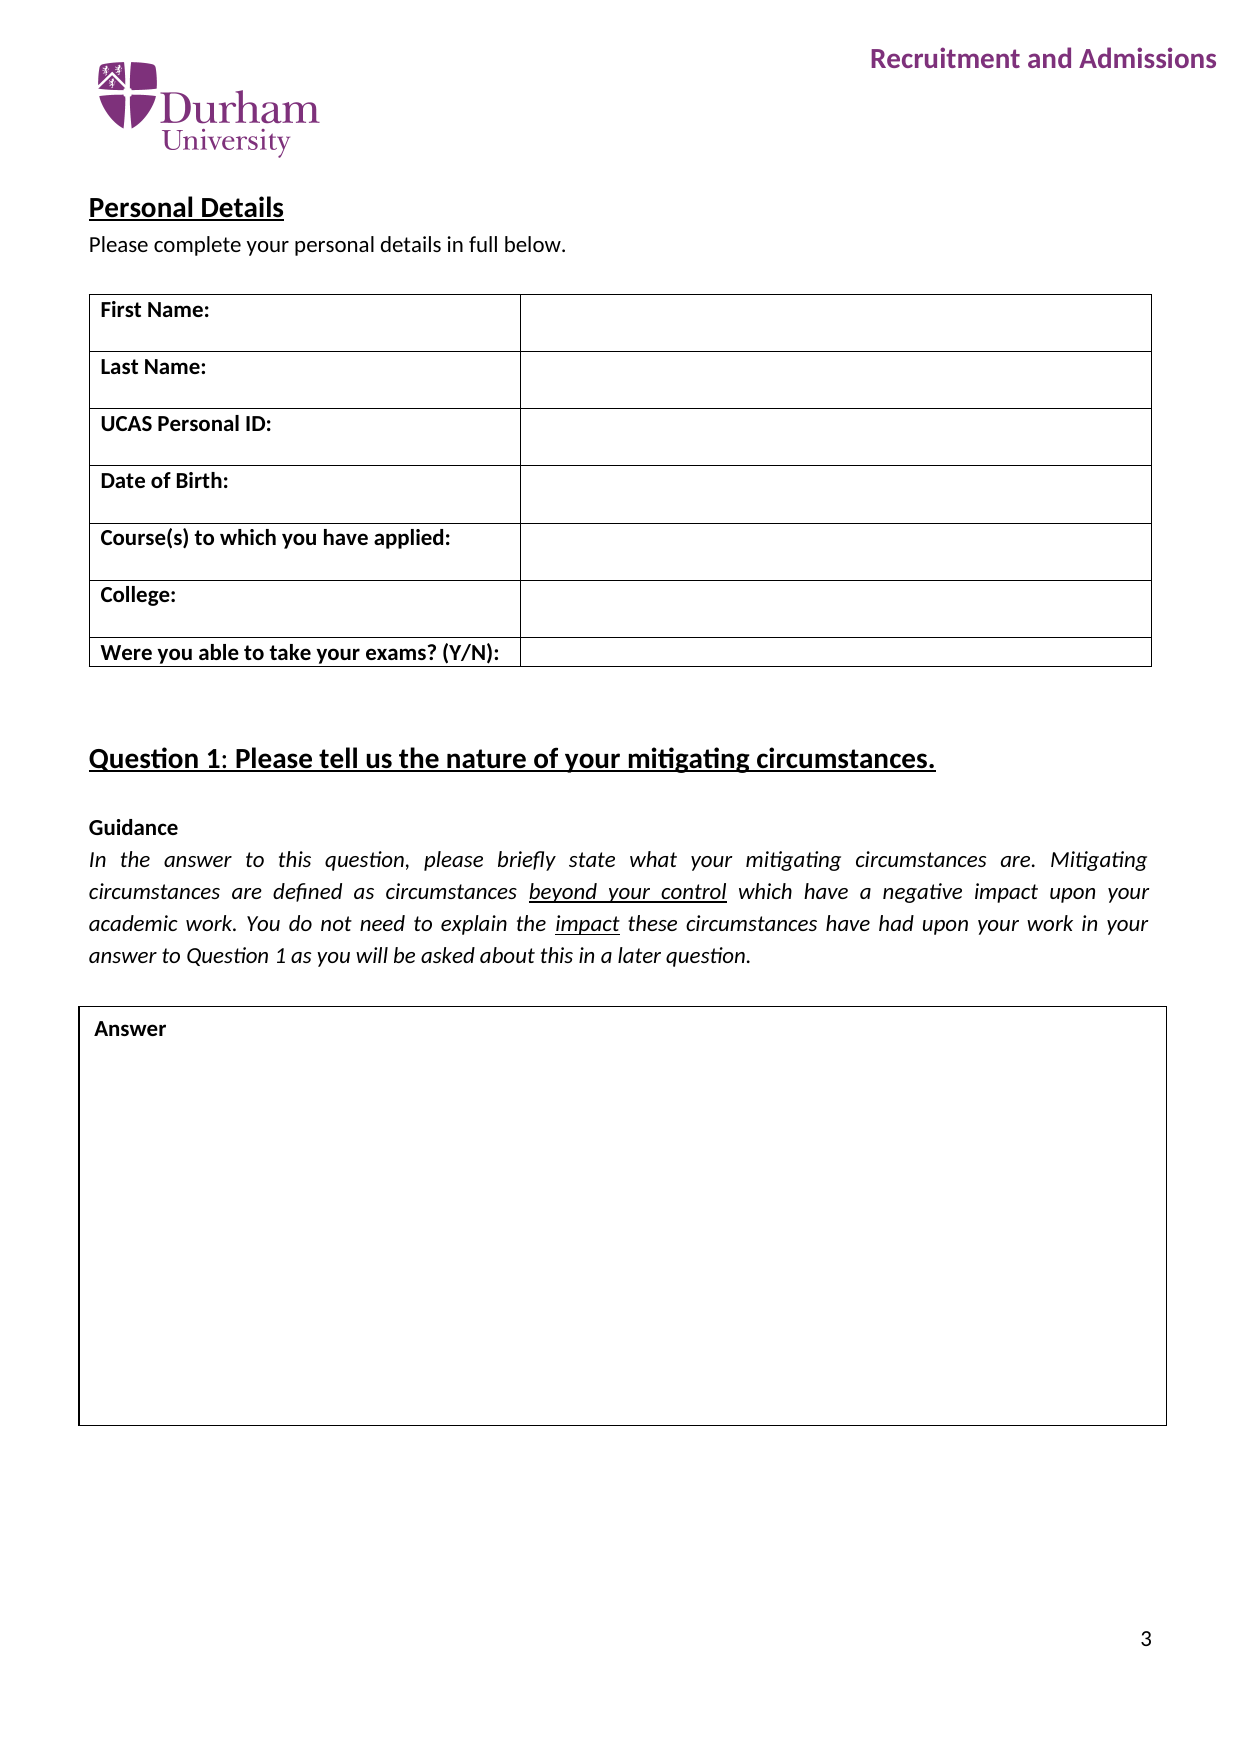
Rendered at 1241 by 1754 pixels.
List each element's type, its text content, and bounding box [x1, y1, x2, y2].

text Please complete your personal details in full below. [89, 230, 1152, 258]
table_cell Were you able to take your exams? (Y/N): [90, 638, 520, 666]
table_cell Date of Birth: [90, 466, 520, 522]
table_cell [521, 409, 1151, 465]
table_header First Name: [90, 295, 520, 351]
text In the answer to this question, please briefly state what your mitigating circumstances are. Mitigating circumstances are defined as circumstances beyond your control which have a negative impact upon your academic work. You do not need to explain the impact these circumstances have had upon your work in your answer to Question 1 as you will be asked about this in a later question. [89, 845, 1152, 970]
table_cell Course(s) to which you have applied: [90, 524, 520, 579]
table_cell [521, 466, 1151, 522]
table_cell [521, 352, 1151, 408]
table_cell College: [90, 581, 520, 637]
text Guidance [89, 813, 1152, 841]
table_cell [521, 524, 1151, 579]
table_cell Last Name: [90, 352, 520, 408]
table_cell UCAS Personal ID: [90, 409, 520, 465]
text Question 1: Please tell us the nature of your mitigating circumstances. [89, 740, 1152, 775]
table_header [521, 295, 1151, 351]
table_cell [521, 638, 1151, 666]
table_cell [521, 581, 1151, 637]
picture [93, 57, 324, 160]
text Personal Details [89, 189, 1152, 224]
